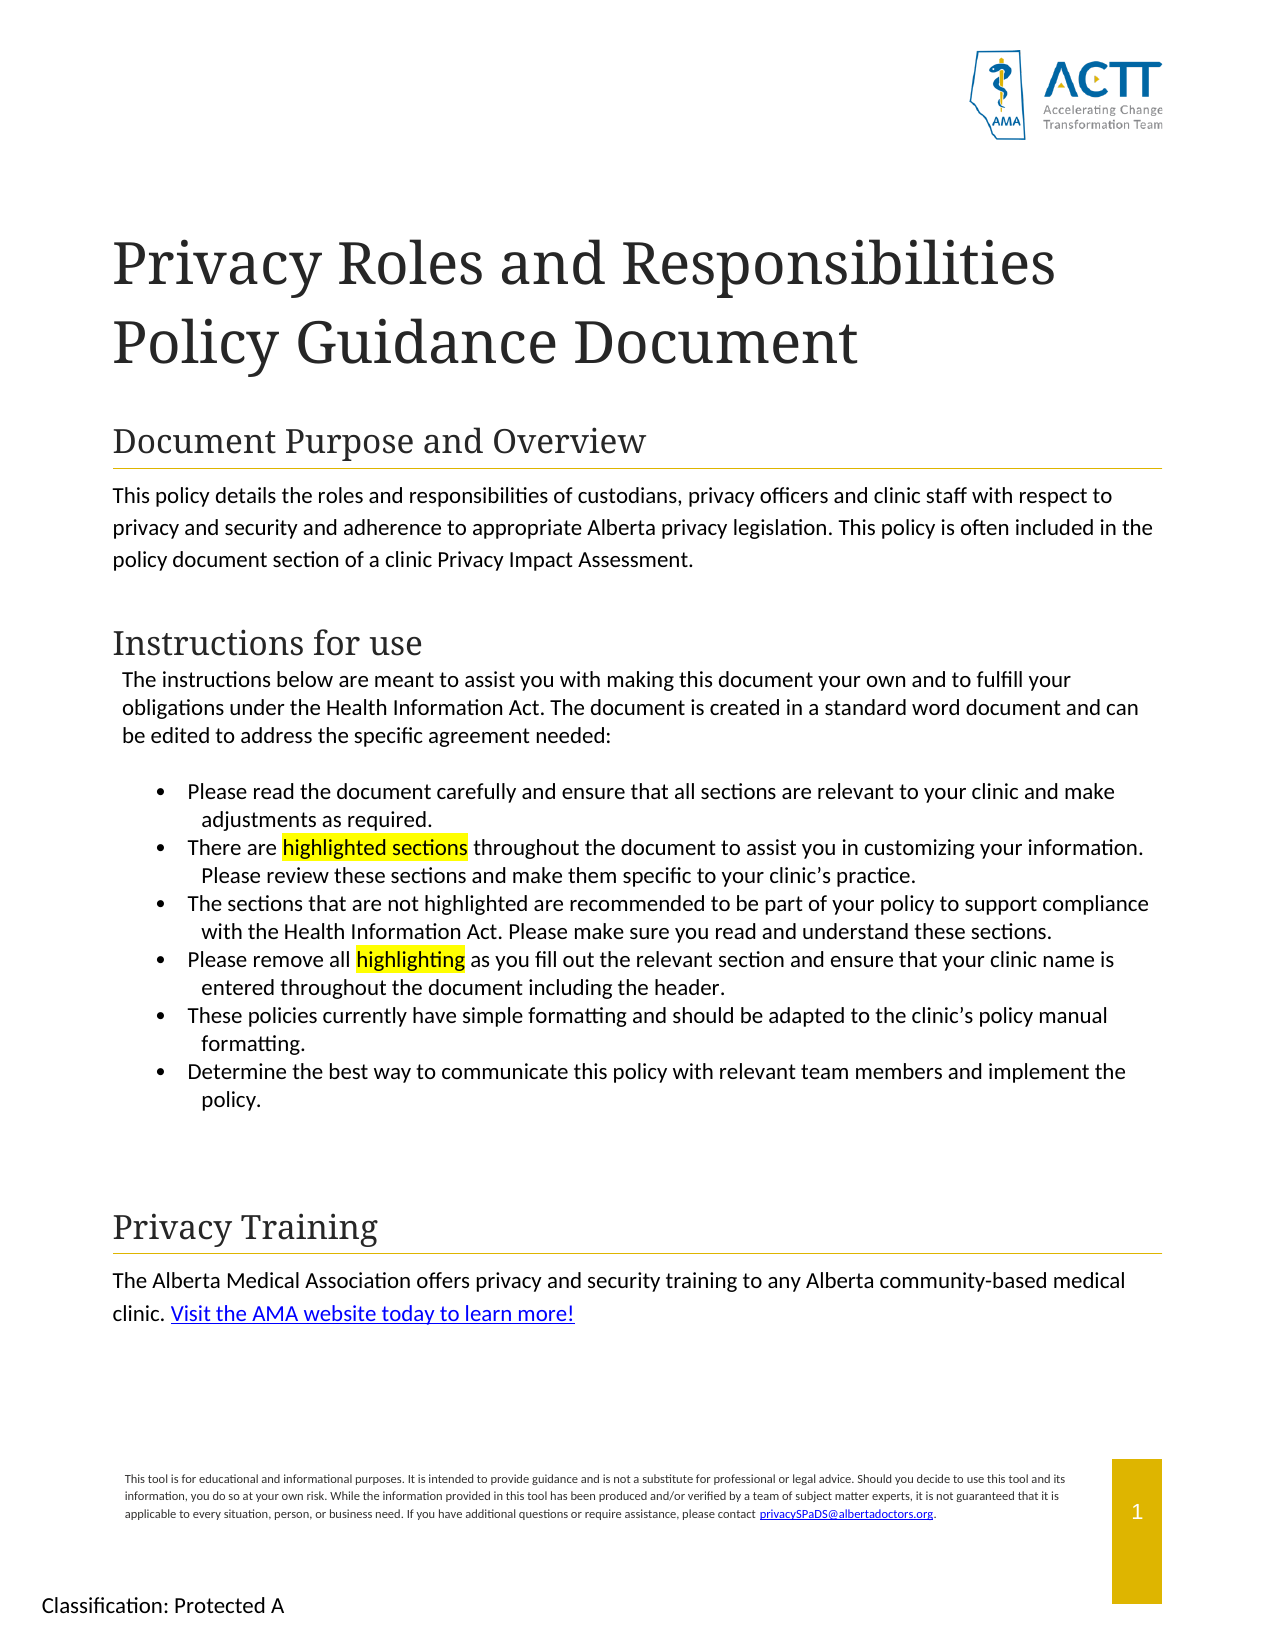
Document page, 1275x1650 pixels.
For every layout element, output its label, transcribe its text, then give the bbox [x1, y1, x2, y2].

subtitle Instructions for use [112, 619, 1162, 665]
list These policies currently have simple formatting and should be adapted to the clinic’s policy manual formatting. [157, 1001, 1162, 1057]
list The sections that are not highlighted are recommended to be part of your policy to support compliance with the Health Information Act. Please make sure you read and understand these sections. [157, 889, 1162, 945]
list Determine the best way to communicate this policy with relevant team members and implement the policy. [157, 1057, 1162, 1113]
subtitle Privacy Training [112, 1203, 1162, 1254]
text The Alberta Medical Association offers privacy and security training to any Alberta community-based medical clinic. Visit the AMA website today to learn more! [112, 1267, 1162, 1327]
title Privacy Roles and Responsibilities Policy Guidance Document [112, 222, 1162, 381]
list Please remove all highlighting as you fill out the relevant section and ensure that your clinic name is entered throughout the document including the header. [157, 945, 1162, 1001]
list There are highlighted sections throughout the document to assist you in customizing your information. Please review these sections and make them specific to your clinic’s practice. [157, 833, 1162, 889]
subtitle Document Purpose and Overview [112, 418, 1162, 469]
picture [969, 50, 1163, 140]
text The instructions below are meant to assist you with making this document your own and to fulfill your obligations under the Health Information Act. The document is created in a standard word document and can be edited to address the specific agreement needed: [122, 665, 1162, 749]
text This policy details the roles and responsibilities of custodians, privacy officers and clinic staff with respect to privacy and security and adherence to appropriate Alberta privacy legislation. This policy is often included in the policy document section of a clinic Privacy Impact Assessment. [112, 481, 1162, 574]
list Please read the document carefully and ensure that all sections are relevant to your clinic and make adjustments as required. [157, 777, 1162, 833]
